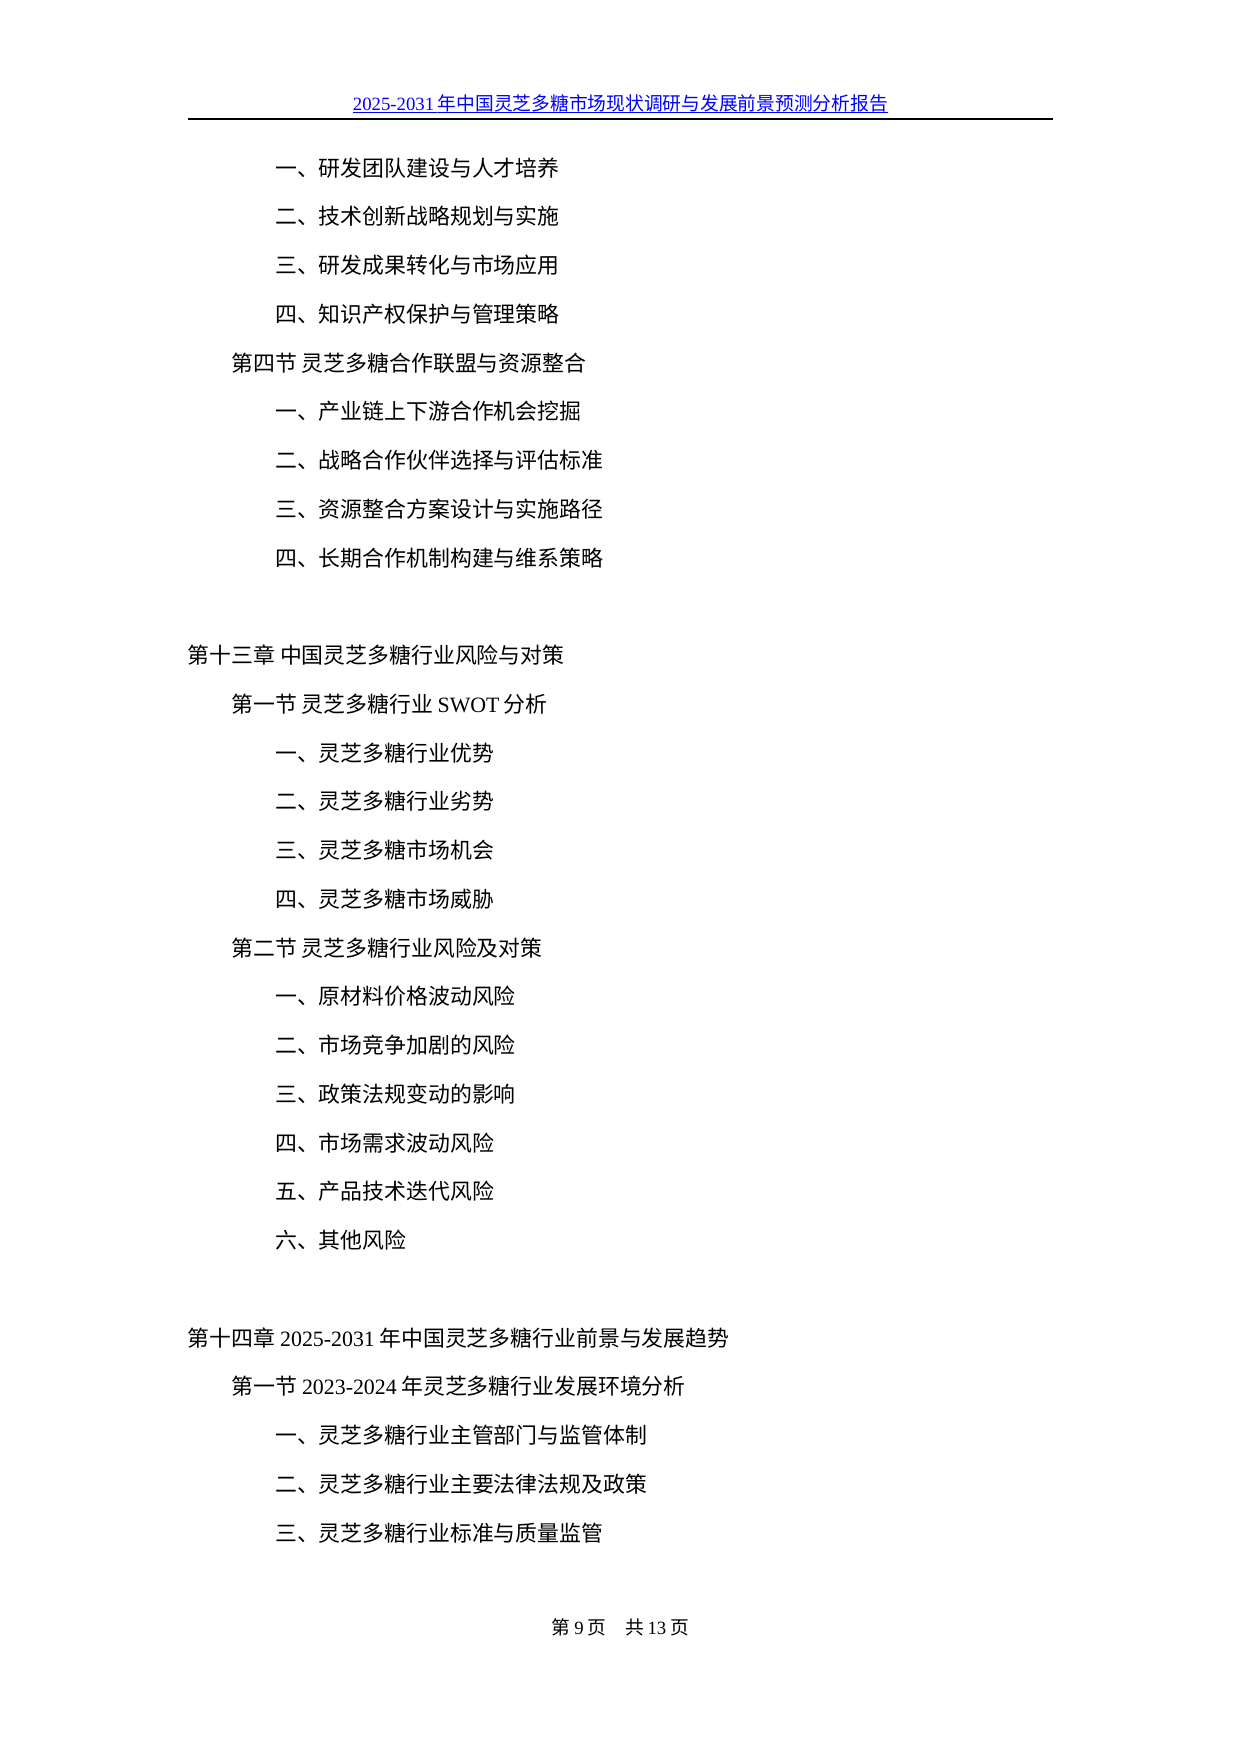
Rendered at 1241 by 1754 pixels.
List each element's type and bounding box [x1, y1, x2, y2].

text [187, 150, 1053, 1548]
